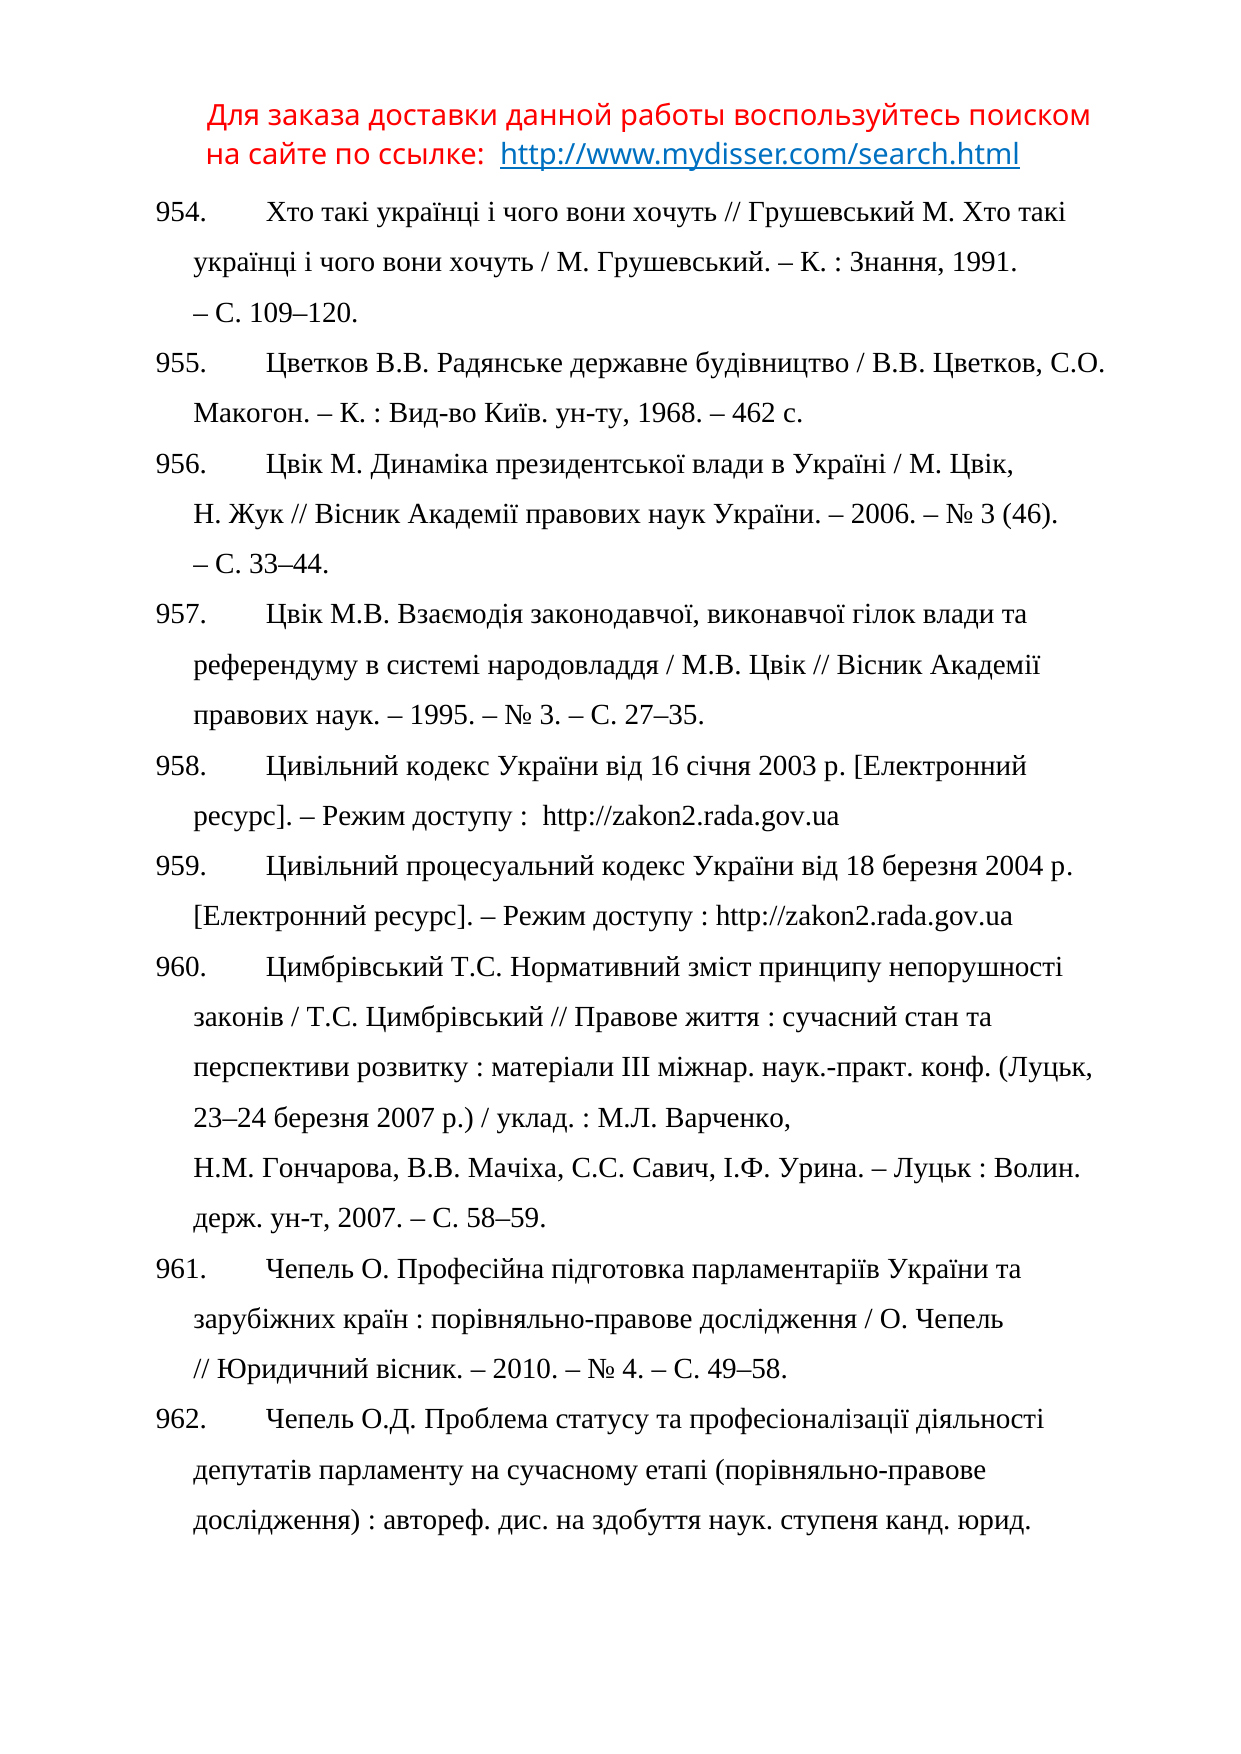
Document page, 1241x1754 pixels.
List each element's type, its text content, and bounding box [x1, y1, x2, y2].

list Цвік М.В. Взаємодія законодавчої, виконавчої гілок влади та референдуму в системі народовладдя / М.В. Цвік // Вісник Академії правових наук. – 1995. – № 3. – С. 27–35. [156, 597, 1107, 731]
list Цимбрівський Т.С. Нормативний зміст принципу непорушності законів / Т.С. Цимбрівський // Правове життя : сучасний стан та перспективи розвитку : матеріали ІІІ міжнар. наук.-практ. конф. (Луцьк, 23–24 березня 2007 р.) / уклад. : М.Л. Варченко, Н.М. Гончарова, В.В. Мачіха, С.С. Савич, І.Ф. Урина. – Луцьк : Волин. держ. ун-т, 2007. – С. 58–59. [156, 949, 1107, 1234]
list Цивільний процесуальний кодекс України від 18 березня 2004 р. [Електронний ресурс]. – Режим доступу : http://zakon2.rada.gov.ua [156, 848, 1107, 932]
list Хто такі українці і чого вони хочуть // Грушевський М. Хто такі українці і чого вони хочуть / М. Грушевський. – К. : Знання, 1991. – С. 109–120. [156, 194, 1107, 328]
list Чепель О. Професійна підготовка парламентаріїв України та зарубіжних країн : порівняльно-правове дослідження / О. Чепель // Юридичний вісник. – 2010. – № 4. – С. 49–58. [156, 1251, 1107, 1385]
list Цивільний кодекс України від 16 січня 2003 р. [Електронний ресурс]. – Режим доступу : http://zakon2.rada.gov.ua [156, 748, 1107, 831]
list Цвік М. Динаміка президентської влади в Україні / М. Цвік, Н. Жук // Вісник Академії правових наук України. – 2006. – № 3 (46). – С. 33–44. [156, 446, 1107, 580]
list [156, 1402, 1107, 1536]
list Цветков В.В. Радянське державне будівництво / В.В. Цветков, С.О. Макогон. – К. : Вид-во Київ. ун-ту, 1968. – 462 с. [156, 345, 1107, 429]
